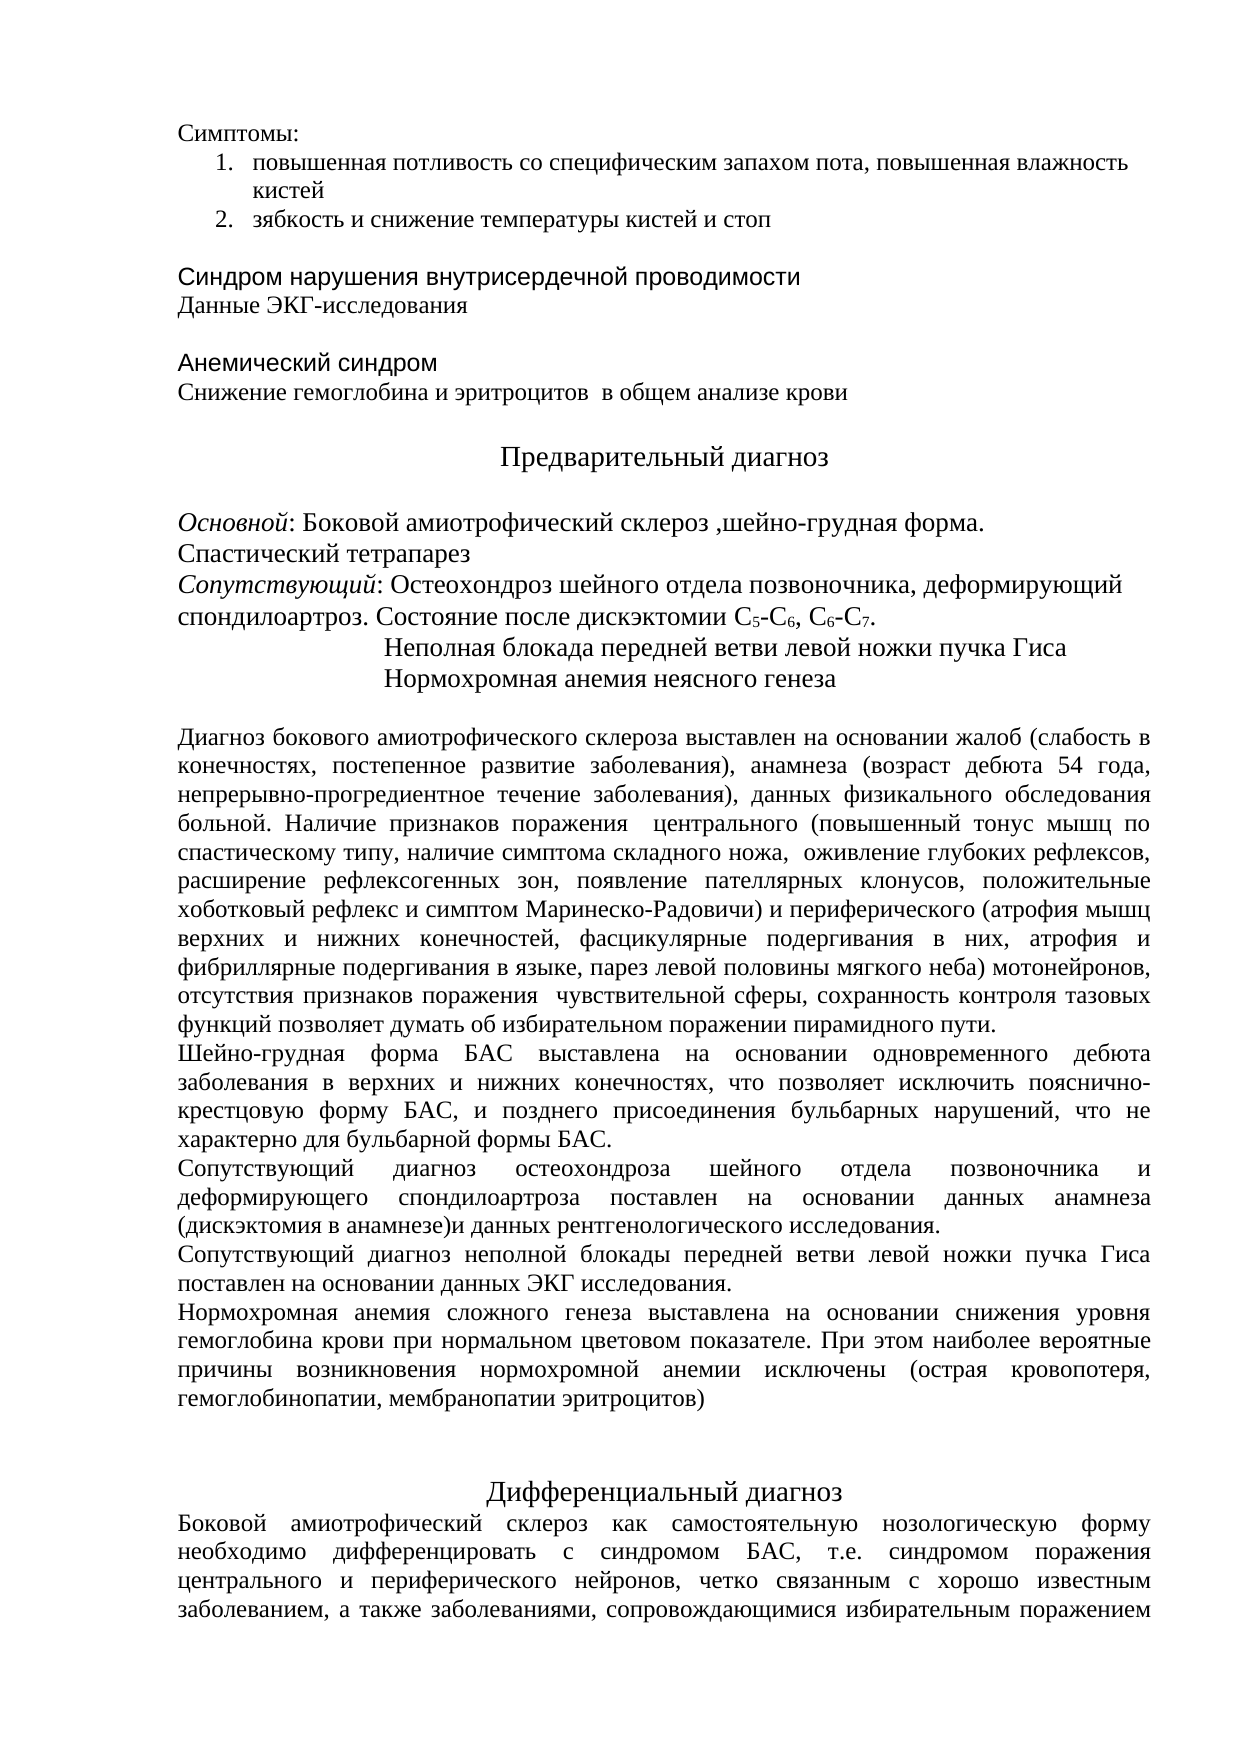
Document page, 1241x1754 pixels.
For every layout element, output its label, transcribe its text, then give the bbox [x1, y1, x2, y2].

text Дифференциальный диагноз [177, 1474, 1152, 1508]
text Сопутствующий диагноз остеохондроза шейного отдела позвоночника и деформирующего спондилоартроза поставлен на основании данных анамнеза (дискэктомия в анамнезе)и данных рентгенологического исследования. [177, 1153, 1152, 1239]
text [177, 1508, 1152, 1623]
text Данные ЭКГ-исследования [177, 291, 1152, 319]
text Основной: Боковой амиотрофический склероз ,шейно-грудная форма. Спастический тетрапарез [177, 506, 1152, 568]
text Неполная блокада передней ветви левой ножки пучка Гиса [383, 631, 1152, 662]
text Симптомы: [177, 118, 1152, 147]
list зябкость и снижение температуры кистей и стоп [215, 204, 1152, 233]
text Нормохромная анемия сложного генеза выставлена на основании снижения уровня гемоглобина крови при нормальном цветовом показателе. При этом наиболее вероятные причины возникновения нормохромной анемии исключены (острая кровопотеря, гемоглобинопатии, мембранопатии эритроцитов) [177, 1297, 1152, 1412]
list повышенная потливость со специфическим запахом пота, повышенная влажность кистей [215, 147, 1152, 204]
text Нормохромная анемия неясного генеза [383, 662, 1152, 693]
text Сопутствующий диагноз неполной блокады передней ветви левой ножки пучка Гиса поставлен на основании данных ЭКГ исследования. [177, 1239, 1152, 1297]
text Анемический синдром [177, 348, 1152, 377]
text Шейно-грудная форма БАС выставлена на основании одновременного дебюта заболевания в верхних и нижних конечностях, что позволяет исключить пояснично-крестцовую форму БАС, и позднего присоединения бульбарных нарушений, что не характерно для бульбарной формы БАС. [177, 1038, 1152, 1153]
text Снижение гемоглобина и эритроцитов в общем анализе крови [177, 377, 1152, 406]
text Синдром нарушения внутрисердечной проводимости [177, 262, 1152, 291]
text Сопутствующий: Остеохондроз шейного отдела позвоночника, деформирующий спондилоартроз. Состояние после дискэктомии C5-C6, C6-C7. [177, 568, 1152, 631]
text Диагноз бокового амиотрофического склероза выставлен на основании жалоб (слабость в конечностях, постепенное развитие заболевания), анамнеза (возраст дебюта 54 года, непрерывно-прогредиентное течение заболевания), данных физикального обследования больной. Наличие признаков поражения центрального (повышенный тонус мышц по спастическому типу, наличие симптома складного ножа, оживление глубоких рефлексов, расширение рефлексогенных зон, появление пателлярных клонусов, положительные хоботковый рефлекс и симптом Маринеско-Радовичи) и периферического (атрофия мышц верхних и нижних конечностей, фасцикулярные подергивания в них, атрофия и фибриллярные подергивания в языке, парез левой половины мягкого неба) мотонейронов, отсутствия признаков поражения чувствительной сферы, сохранность контроля тазовых функций позволяет думать об избирательном поражении пирамидного пути. [177, 722, 1152, 1038]
text Предварительный диагноз [177, 439, 1152, 473]
